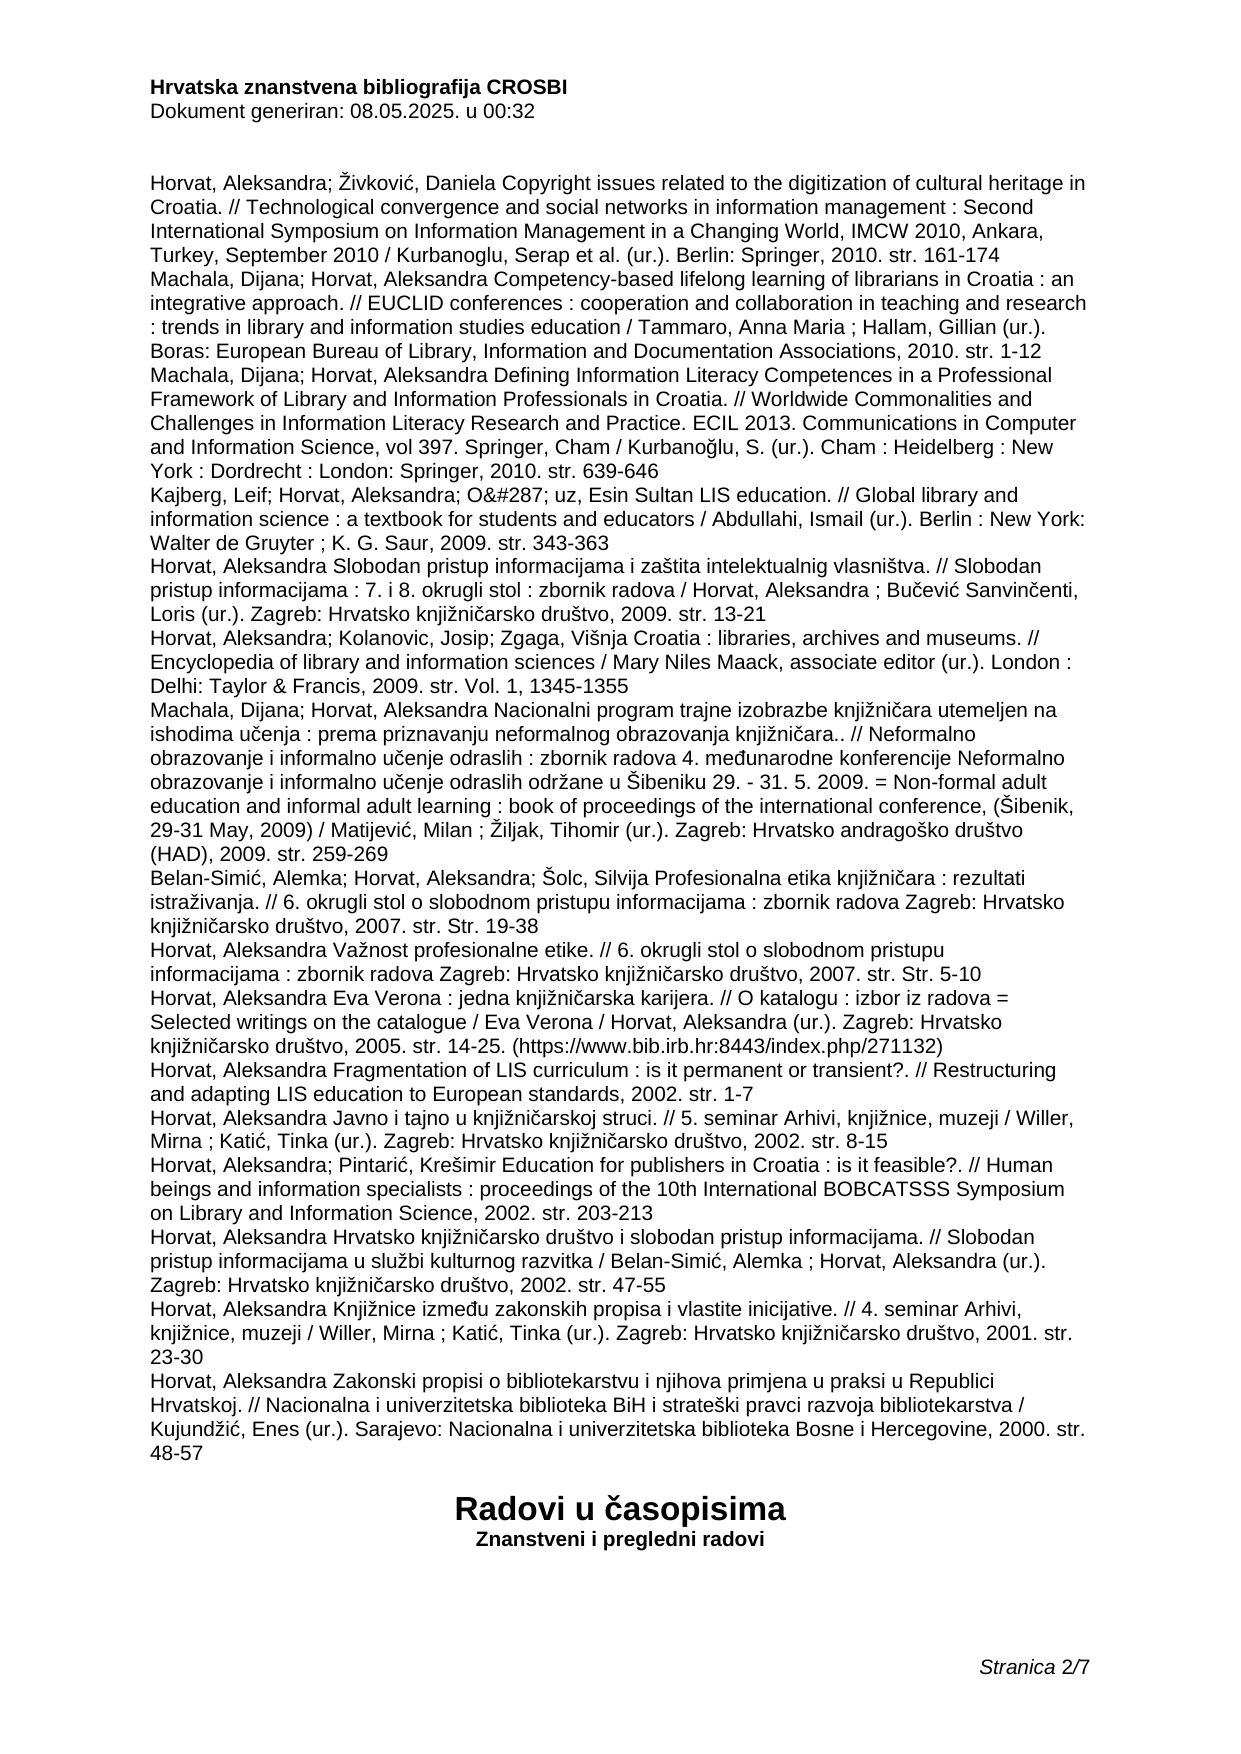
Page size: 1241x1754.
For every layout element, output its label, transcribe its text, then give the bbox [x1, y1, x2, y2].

text Horvat, Aleksandra [150, 1057, 1090, 1105]
subtitle Radovi u časopisima [150, 1489, 1090, 1527]
text Belan-Simić, Alemka; Horvat, Aleksandra; Šolc, Silvija [150, 866, 1090, 938]
text Machala, Dijana; Horvat, Aleksandra [150, 363, 1090, 482]
text Horvat, Aleksandra [150, 1105, 1090, 1153]
text Horvat, Aleksandra [150, 1225, 1090, 1297]
text Horvat, Aleksandra [150, 938, 1090, 986]
text Horvat, Aleksandra; Kolanovic, Josip; Zgaga, Višnja [150, 626, 1090, 698]
text Horvat, Aleksandra [150, 986, 1090, 1057]
text Horvat, Aleksandra [150, 1369, 1090, 1465]
text Horvat, Aleksandra; Živković, Daniela [150, 171, 1090, 267]
text Horvat, Aleksandra; Pintarić, Krešimir [150, 1153, 1090, 1225]
text Machala, Dijana; Horvat, Aleksandra [150, 698, 1090, 866]
text Machala, Dijana; Horvat, Aleksandra [150, 267, 1090, 363]
text Horvat, Aleksandra [150, 1297, 1090, 1369]
text Kajberg, Leif; Horvat, Aleksandra; O&#287; uz, Esin Sultan [150, 482, 1090, 554]
subtitle Znanstveni i pregledni radovi [150, 1527, 1090, 1551]
text Horvat, Aleksandra [150, 554, 1090, 626]
